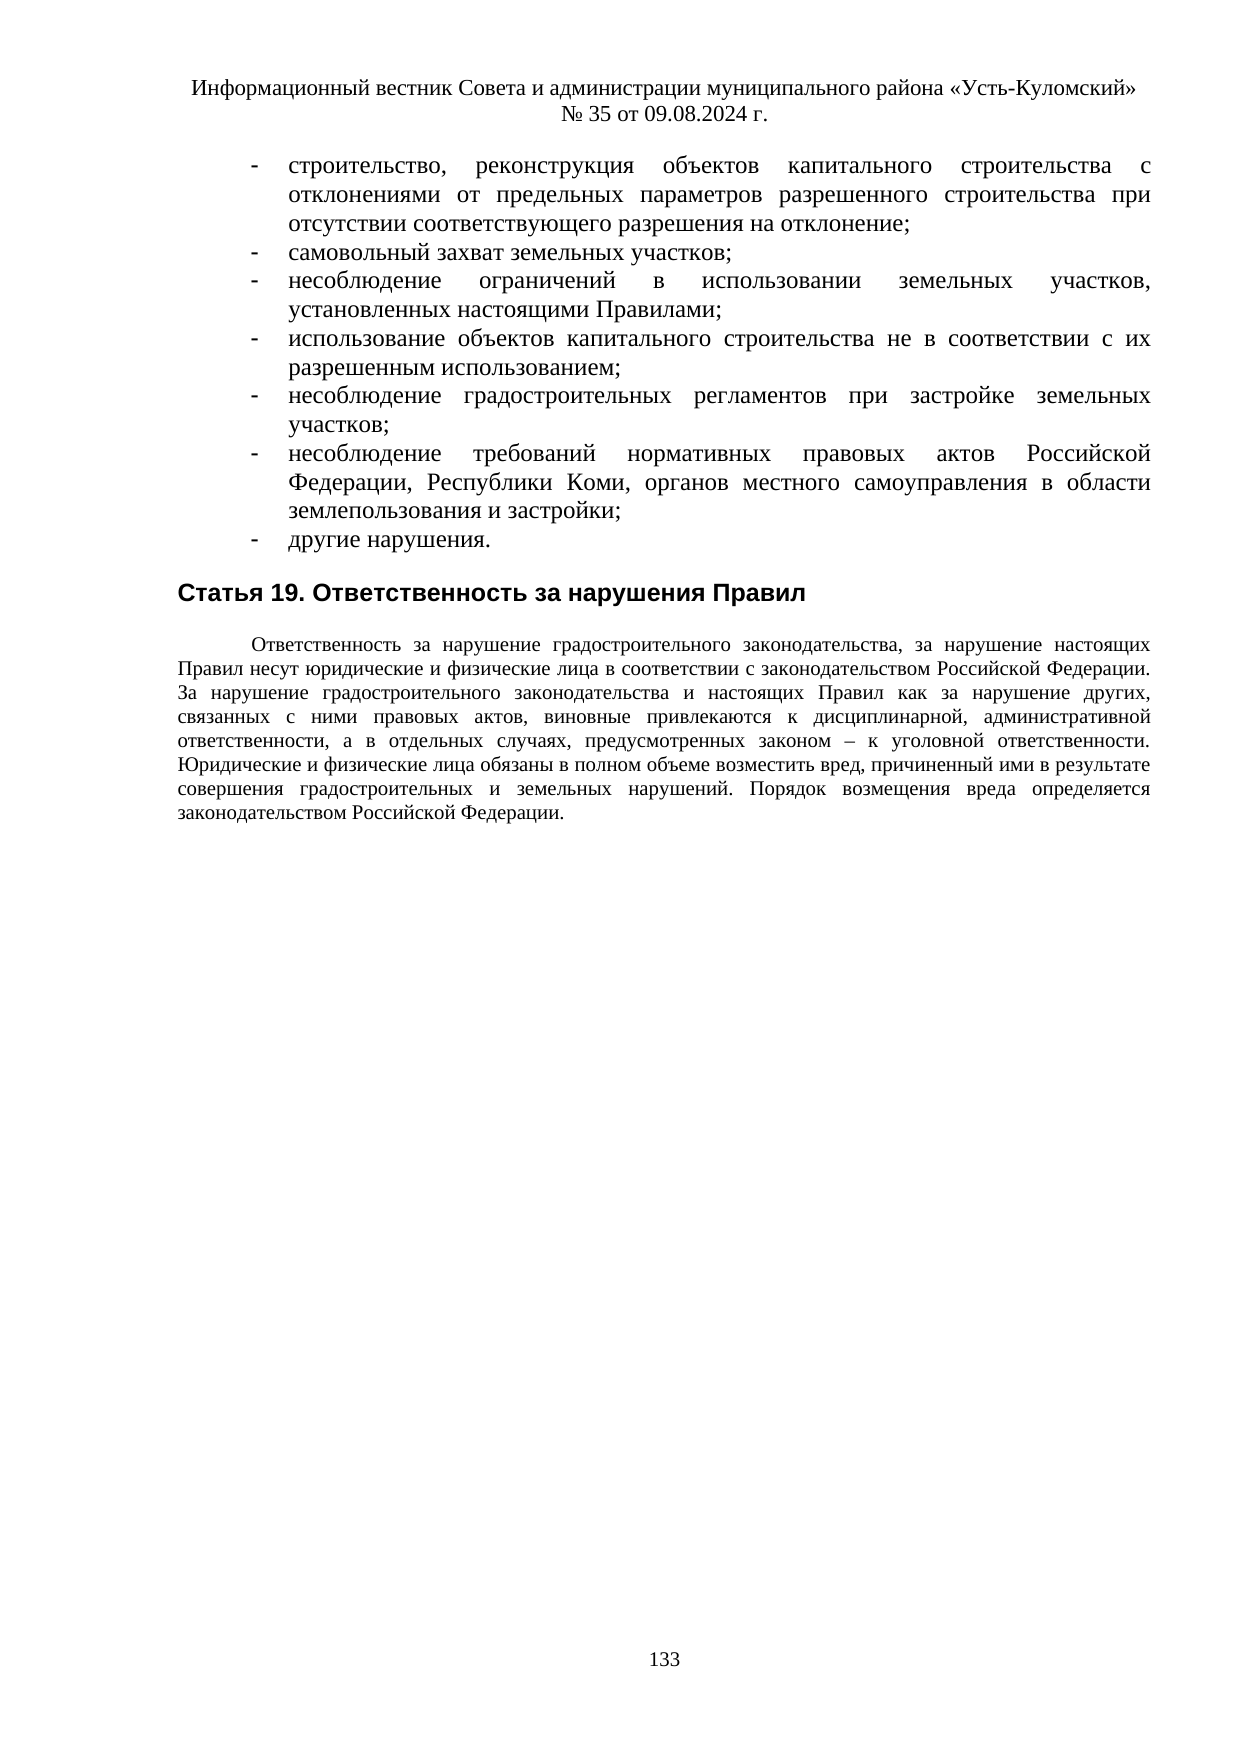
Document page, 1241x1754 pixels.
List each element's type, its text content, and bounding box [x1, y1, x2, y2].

list несоблюдение градостроительных регламентов при застройке земельных участков; [251, 381, 1152, 438]
list несоблюдение ограничений в использовании земельных участков, установленных настоящими Правилами; [251, 266, 1152, 323]
list строительство, реконструкция объектов капитального строительства с отклонениями от предельных параметров разрешенного строительства при отсутствии соответствующего разрешения на отклонение; [251, 151, 1152, 237]
list самовольный захват земельных участков; [251, 237, 1152, 266]
list несоблюдение требований нормативных правовых актов Российской Федерации, Республики Коми, органов местного самоуправления в области землепользования и застройки; [251, 438, 1152, 524]
list использование объектов капитального строительства не в соответствии с их разрешенным использованием; [251, 323, 1152, 381]
text Статья 19. Ответственность за нарушения Правил [177, 578, 1152, 607]
list другие нарушения. [251, 524, 1152, 553]
text Ответственность за нарушение градостроительного законодательства, за нарушение настоящих Правил несут юридические и физические лица в соответствии с законодательством Российской Федерации. За нарушение градостроительного законодательства и настоящих Правил как за нарушение других, связанных с ними правовых актов, виновные привлекаются к дисциплинарной, административной ответственности, а в отдельных случаях, предусмотренных законом – к уголовной ответственности. Юридические и физические лица обязаны в полном объеме возместить вред, причиненный ими в результате совершения градостроительных и земельных нарушений. Порядок возмещения вреда определяется законодательством Российской Федерации. [177, 632, 1152, 824]
